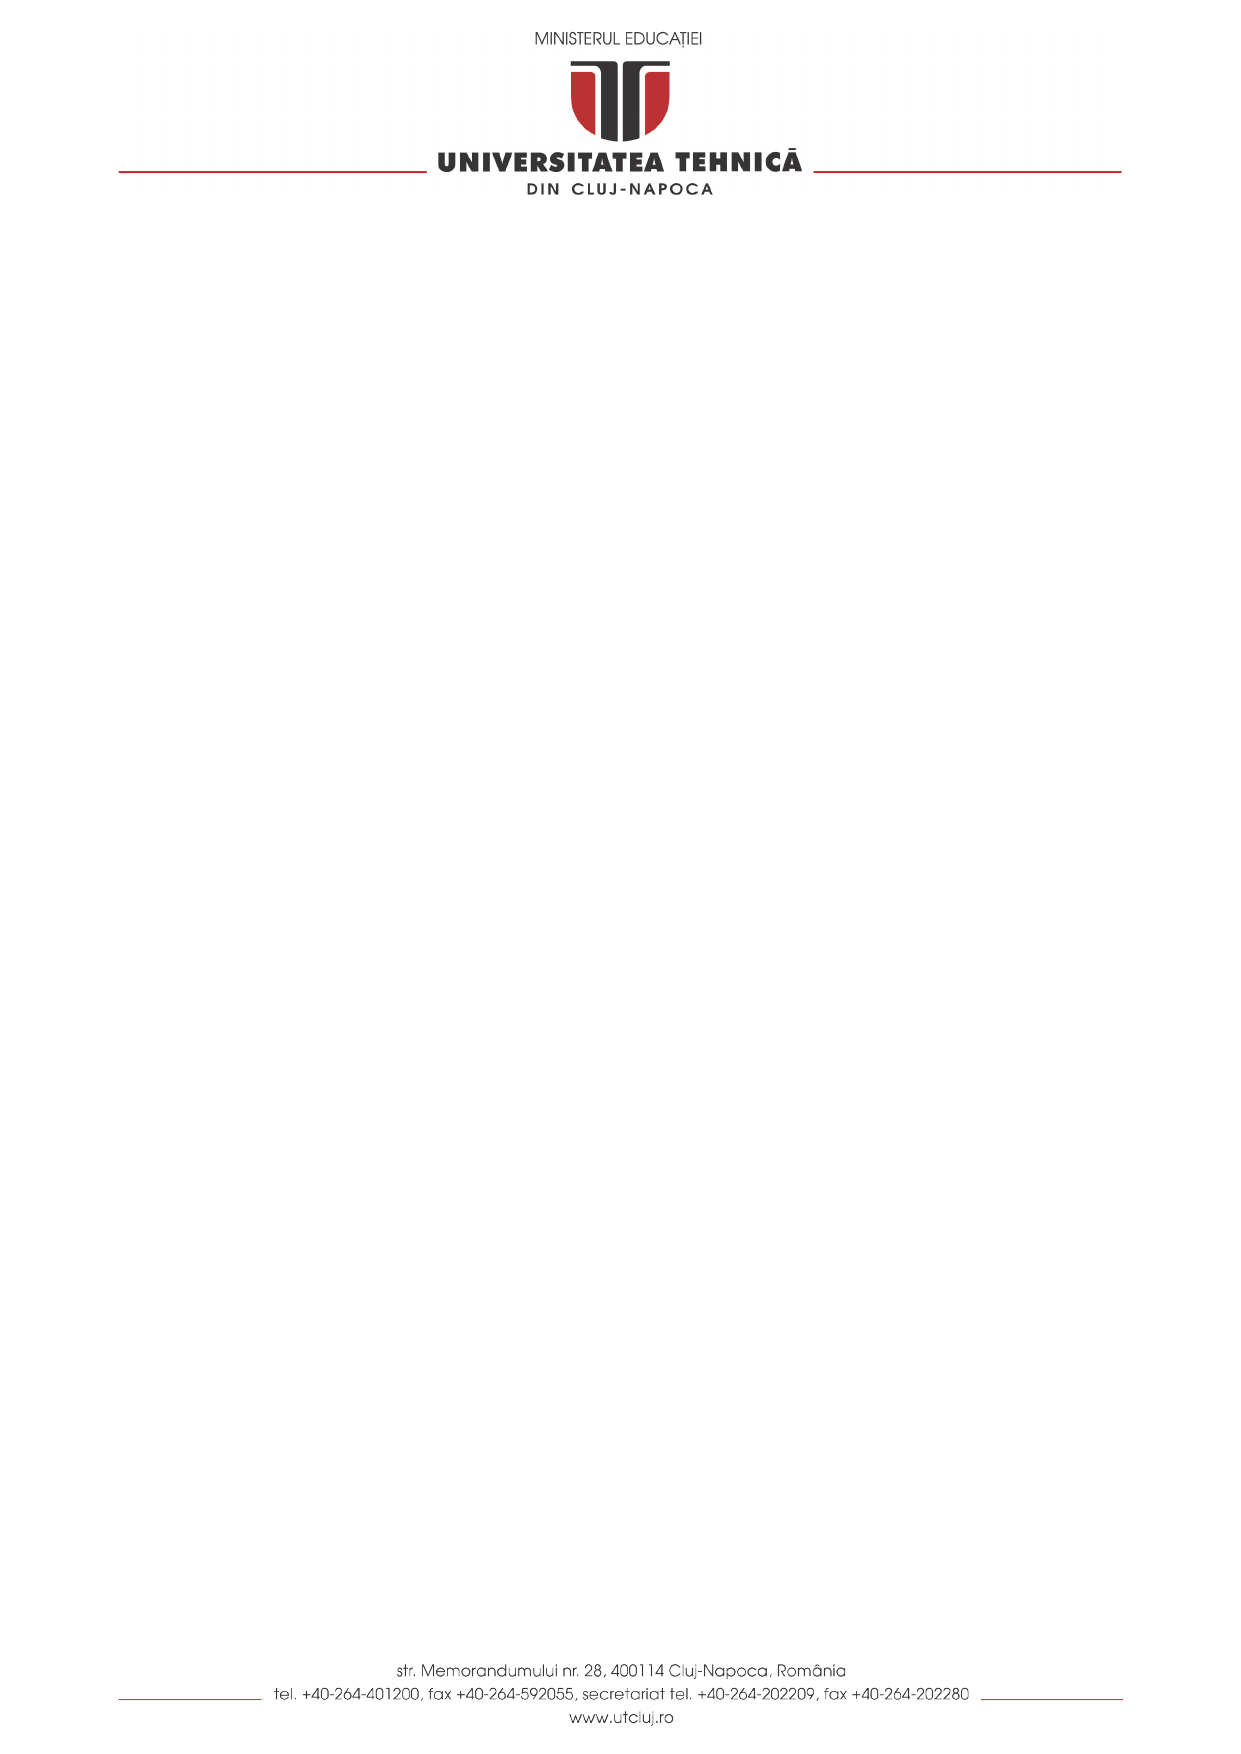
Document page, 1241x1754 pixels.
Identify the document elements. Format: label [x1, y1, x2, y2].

picture [118, 1664, 1124, 1726]
picture [118, 28, 1122, 195]
